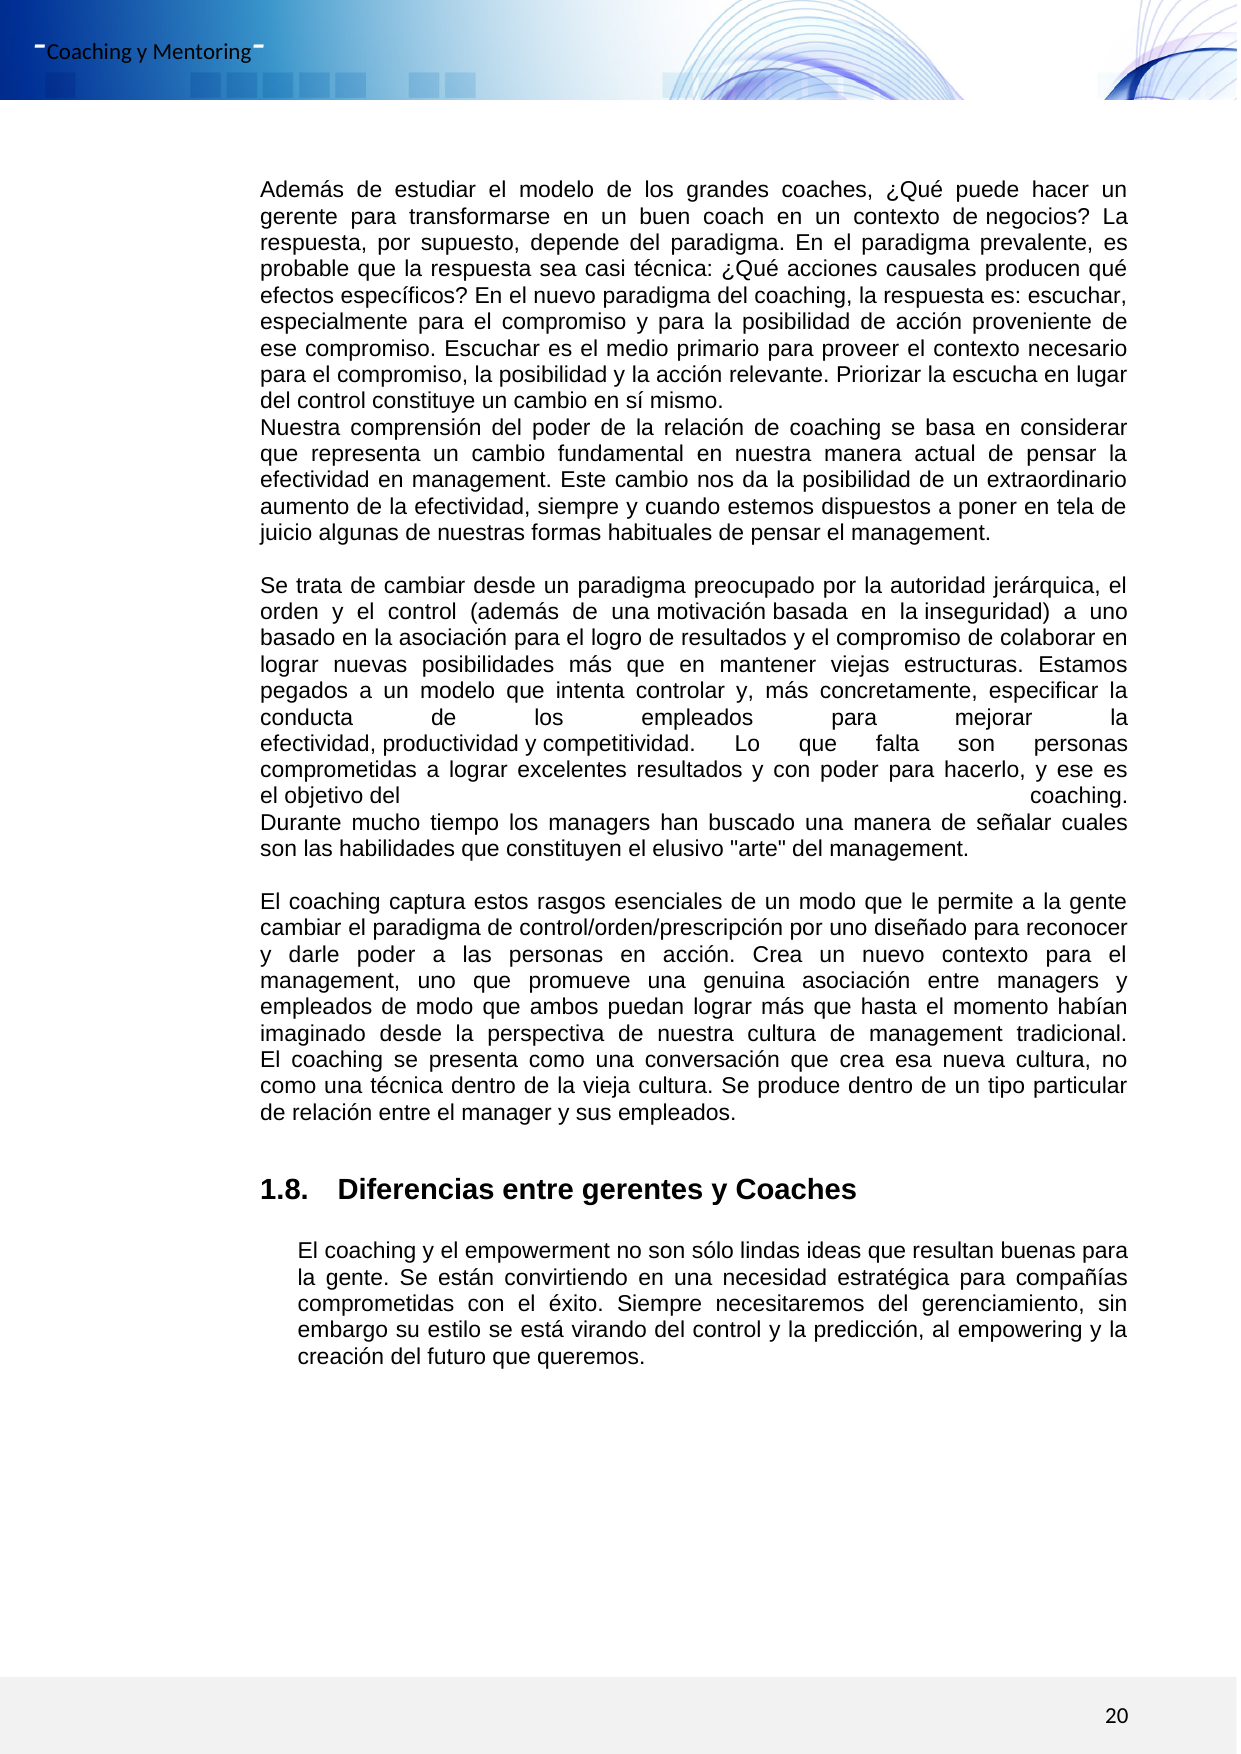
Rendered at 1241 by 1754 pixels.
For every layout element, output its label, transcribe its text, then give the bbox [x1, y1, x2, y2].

list El coaching captura estos rasgos esenciales de un modo que le permite a la gente cambiar el paradigma de control/orden/prescripción por uno diseñado para reconocer y darle poder a las personas en acción. Crea un nuevo contexto para el management, uno que promueve una genuina asociación entre managers y empleados de modo que ambos puedan lograr más que hasta el momento habían imaginado desde la perspectiva de nuestra cultura de management tradicional. El coaching se presenta como una conversación que crea esa nueva cultura, no como una técnica dentro de la vieja cultura. Se produce dentro de un tipo particular de relación entre el manager y sus empleados. [260, 862, 1128, 1125]
list El coaching y el empowerment no son sólo lindas ideas que resultan buenas para la gente. Se están convirtiendo en una necesidad estratégica para compañías comprometidas con el éxito. Siempre necesitaremos del gerenciamiento, sin embargo su estilo se está virando del control y la predicción, al empowering y la creación del futuro que queremos. [297, 1237, 1128, 1369]
picture [0, 0, 1237, 100]
list Se trata de cambiar desde un paradigma preocupado por la autoridad jerárquica, el orden y el control (además de una motivación basada en la inseguridad) a uno basado en la asociación para el logro de resultados y el compromiso de colaborar en lograr nuevas posibilidades más que en mantener viejas estructuras. Estamos pegados a un modelo que intenta controlar y, más concretamente, especificar la conducta de los empleados para mejorar la efectividad, productividad y competitividad. Lo que falta son personas comprometidas a lograr excelentes resultados y con poder para hacerlo, y ese es el objetivo del coaching. Durante mucho tiempo los managers han buscado una manera de señalar cuales son las habilidades que constituyen el elusivo "arte" del management. [260, 545, 1128, 862]
subtitle Diferencias entre gerentes y Coaches [260, 1172, 1128, 1206]
list Además de estudiar el modelo de los grandes coaches, ¿Qué puede hacer un gerente para transformarse en un buen coach en un contexto de negocios? La respuesta, por supuesto, depende del paradigma. En el paradigma prevalente, es probable que la respuesta sea casi técnica: ¿Qué acciones causales producen qué efectos específicos? En el nuevo paradigma del coaching, la respuesta es: escuchar, especialmente para el compromiso y para la posibilidad de acción proveniente de ese compromiso. Escuchar es el medio primario para proveer el contexto necesario para el compromiso, la posibilidad y la acción relevante. Priorizar la escucha en lugar del control constituye un cambio en sí mismo. [260, 176, 1128, 413]
list Nuestra comprensión del poder de la relación de coaching se basa en considerar que representa un cambio fundamental en nuestra manera actual de pensar la efectividad en management. Este cambio nos da la posibilidad de un extraordinario aumento de la efectividad, siempre y cuando estemos dispuestos a poner en tela de juicio algunas de nuestras formas habituales de pensar el management. [260, 413, 1128, 545]
